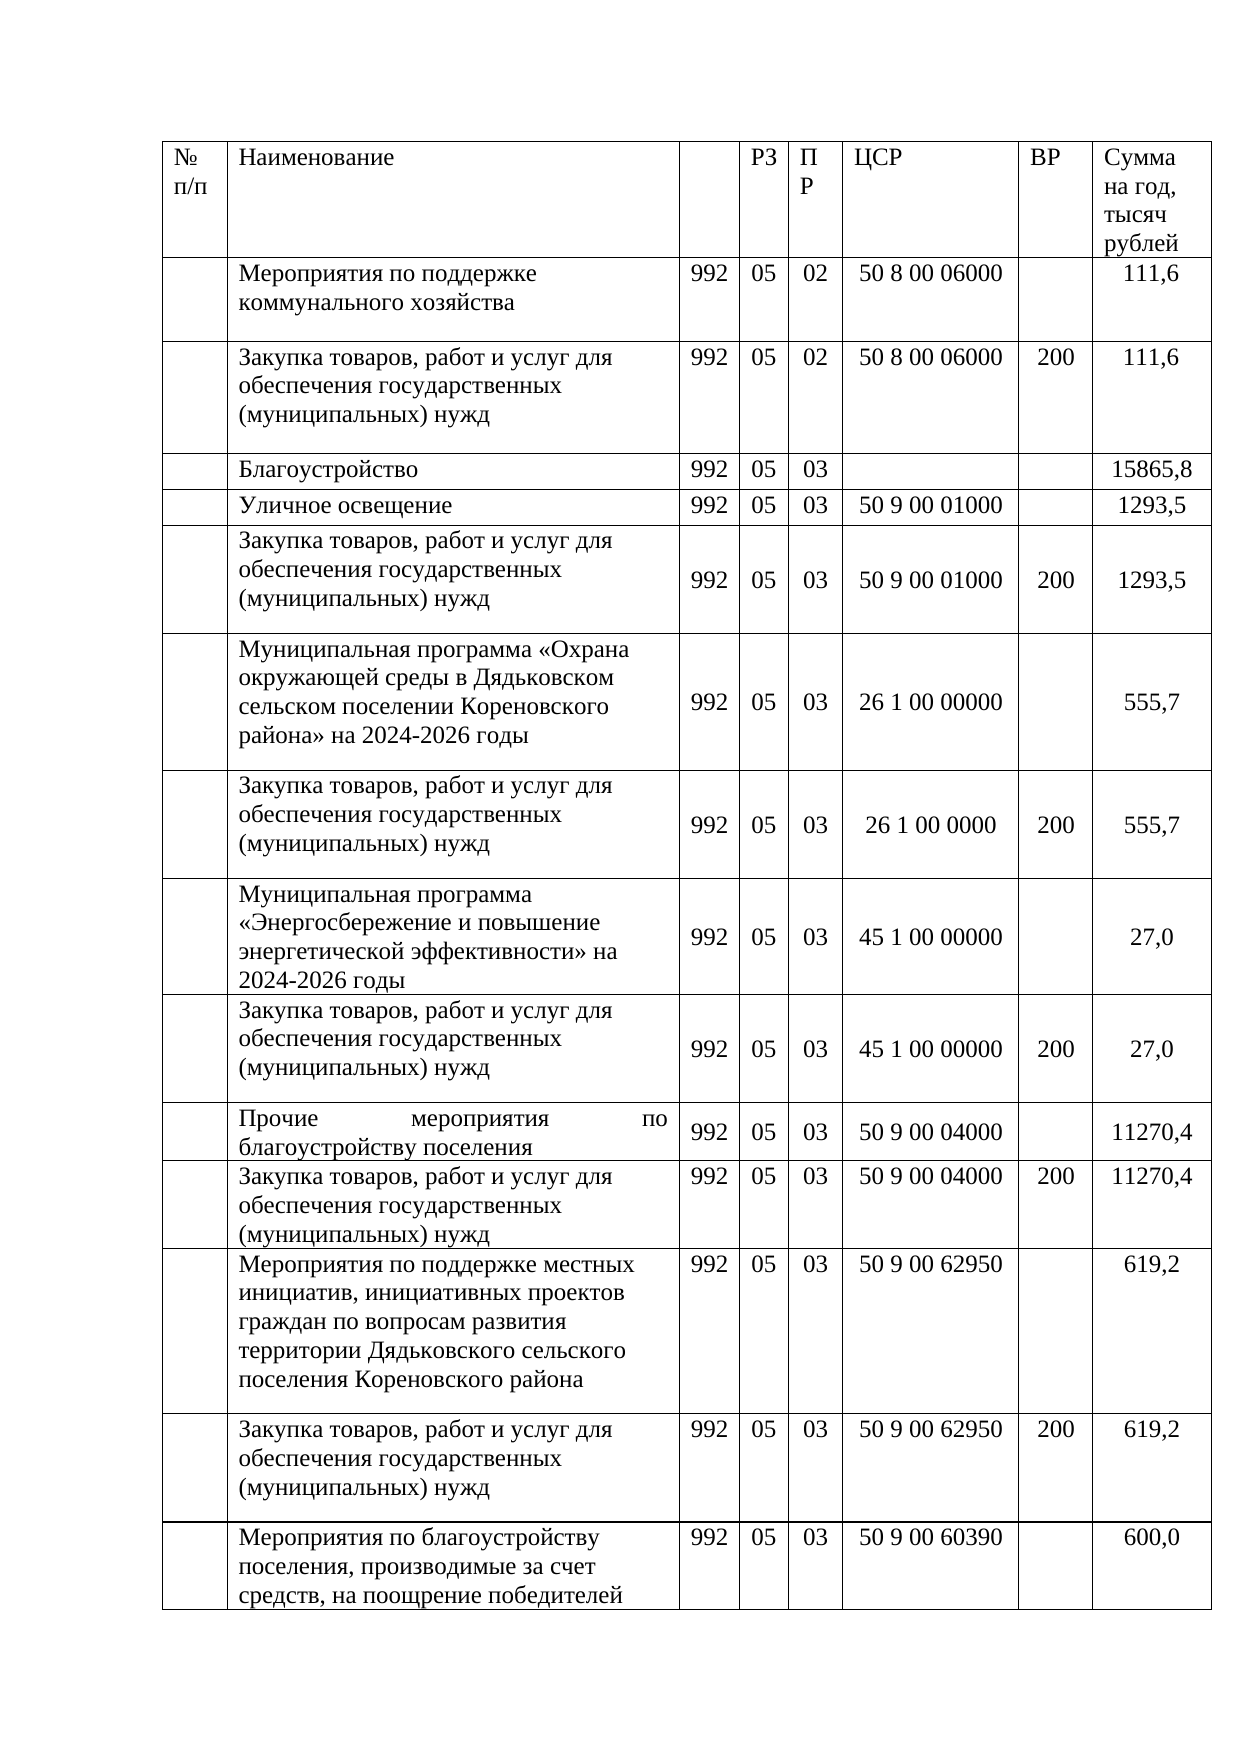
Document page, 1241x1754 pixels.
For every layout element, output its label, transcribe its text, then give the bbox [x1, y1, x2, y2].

table_header № п/п [163, 142, 227, 257]
table_cell 26 1 00 00000 [843, 634, 1018, 769]
table_cell 03 [789, 995, 842, 1102]
table_cell 05 [740, 1414, 788, 1521]
table_cell 02 [789, 342, 842, 453]
table_cell 05 [740, 258, 788, 341]
table_cell 992 [680, 634, 739, 769]
table_cell 555,7 [1093, 771, 1211, 878]
table_cell 03 [789, 771, 842, 878]
table_cell 619,2 [1093, 1414, 1211, 1521]
table_header ЦСР [843, 142, 1018, 257]
table_cell 992 [680, 526, 739, 633]
table_cell 992 [680, 1103, 739, 1160]
table_cell [1019, 490, 1092, 524]
table_cell 50 9 00 04000 [843, 1103, 1018, 1160]
table_cell 111,6 [1093, 342, 1211, 453]
table_cell [1019, 1249, 1092, 1413]
table_cell 992 [680, 1161, 739, 1248]
table_cell [163, 258, 227, 341]
table_cell 05 [740, 634, 788, 769]
table_cell 05 [740, 771, 788, 878]
table_header Наименование [228, 142, 679, 257]
table_cell Прочие мероприятия по благоустройству поселения [228, 1103, 679, 1160]
table_cell 992 [680, 879, 739, 994]
table_cell 03 [789, 490, 842, 524]
table_cell 992 [680, 995, 739, 1102]
table_cell 27,0 [1093, 879, 1211, 994]
table_cell [163, 526, 227, 633]
table_cell [163, 454, 227, 489]
table_cell 05 [740, 490, 788, 524]
table_cell 05 [740, 526, 788, 633]
table_cell [1019, 1523, 1092, 1609]
table_cell 50 8 00 06000 [843, 258, 1018, 341]
table_header ВР [1019, 142, 1092, 257]
table_cell [163, 1414, 227, 1521]
table_cell [1019, 1103, 1092, 1160]
table_cell [163, 634, 227, 769]
table_header РЗ [740, 142, 788, 257]
table_cell 1293,5 [1093, 526, 1211, 633]
table_cell 50 9 00 01000 [843, 526, 1018, 633]
table_cell 27,0 [1093, 995, 1211, 1102]
table_cell [1019, 879, 1092, 994]
table_cell 03 [789, 879, 842, 994]
table_cell 992 [680, 258, 739, 341]
table_cell [163, 879, 227, 994]
table_cell 992 [680, 342, 739, 453]
table_cell 15865,8 [1093, 454, 1211, 489]
table_cell [163, 771, 227, 878]
table_cell 03 [789, 454, 842, 489]
table_cell 200 [1019, 771, 1092, 878]
table_cell 26 1 00 0000 [843, 771, 1018, 878]
table_cell 619,2 [1093, 1249, 1211, 1413]
table_cell 03 [789, 526, 842, 633]
table_cell Муниципальная программа «Охрана окружающей среды в Дядьковском сельском поселении Кореновского района» на 2024-2026 годы [228, 634, 679, 769]
table_cell Закупка товаров, работ и услуг для обеспечения государственных (муниципальных) нужд [228, 526, 679, 633]
table_cell 05 [740, 342, 788, 453]
table_cell 200 [1019, 1414, 1092, 1521]
table_cell 50 9 00 04000 [843, 1161, 1018, 1248]
table_cell [843, 454, 1018, 489]
table_header ПР [789, 142, 842, 257]
table_cell Закупка товаров, работ и услуг для обеспечения государственных (муниципальных) нужд [228, 771, 679, 878]
table_cell Мероприятия по поддержке местных инициатив, инициативных проектов граждан по вопросам развития территории Дядьковского сельского поселения Кореновского района [228, 1249, 679, 1413]
table_cell [1019, 634, 1092, 769]
table_cell 02 [789, 258, 842, 341]
table_cell 992 [680, 454, 739, 489]
table_cell 50 8 00 06000 [843, 342, 1018, 453]
table_cell 111,6 [1093, 258, 1211, 341]
table_cell 200 [1019, 526, 1092, 633]
table_cell [1019, 454, 1092, 489]
table_cell 05 [740, 1523, 788, 1609]
table_cell 05 [740, 1161, 788, 1248]
table_cell [163, 995, 227, 1102]
table_cell 600,0 [1093, 1523, 1211, 1609]
table_cell Благоустройство [228, 454, 679, 489]
table_cell [163, 1161, 227, 1248]
table_cell 200 [1019, 1161, 1092, 1248]
table_cell Закупка товаров, работ и услуг для обеспечения государственных (муниципальных) нужд [228, 1414, 679, 1521]
table_cell 11270,4 [1093, 1103, 1211, 1160]
table_cell [163, 342, 227, 453]
table_cell 992 [680, 490, 739, 524]
table_cell 45 1 00 00000 [843, 879, 1018, 994]
table_cell [163, 1103, 227, 1160]
table_cell Закупка товаров, работ и услуг для обеспечения государственных (муниципальных) нужд [228, 1161, 679, 1248]
table_cell 03 [789, 1103, 842, 1160]
table_cell 200 [1019, 995, 1092, 1102]
table_cell 05 [740, 1103, 788, 1160]
table_cell 05 [740, 454, 788, 489]
table_cell 03 [789, 1523, 842, 1609]
table_cell 50 9 00 01000 [843, 490, 1018, 524]
table_cell 50 9 00 62950 [843, 1249, 1018, 1413]
table_cell Уличное освещение [228, 490, 679, 524]
table_cell Мероприятия по поддержке коммунального хозяйства [228, 258, 679, 341]
table_cell 03 [789, 1414, 842, 1521]
table_cell Закупка товаров, работ и услуг для обеспечения государственных (муниципальных) нужд [228, 995, 679, 1102]
table_cell 03 [789, 1249, 842, 1413]
table_cell 50 9 00 60390 [843, 1523, 1018, 1609]
table_cell Муниципальная программа «Энергосбережение и повышение энергетической эффективности» на 2024-2026 годы [228, 879, 679, 994]
table_cell 50 9 00 62950 [843, 1414, 1018, 1521]
table_header [680, 142, 739, 257]
table_cell [163, 1523, 227, 1609]
table_cell [163, 490, 227, 524]
table_cell 03 [789, 634, 842, 769]
table_cell 45 1 00 00000 [843, 995, 1018, 1102]
table_cell 05 [740, 1249, 788, 1413]
table_cell 992 [680, 1414, 739, 1521]
table_cell 992 [680, 1523, 739, 1609]
table_cell 05 [740, 995, 788, 1102]
table_cell 555,7 [1093, 634, 1211, 769]
table_cell 05 [740, 879, 788, 994]
table_cell 11270,4 [1093, 1161, 1211, 1248]
table_cell [163, 1249, 227, 1413]
table_cell 03 [789, 1161, 842, 1248]
table_cell 200 [1019, 342, 1092, 453]
table_cell [1019, 258, 1092, 341]
table_cell 992 [680, 771, 739, 878]
table_cell Закупка товаров, работ и услуг для обеспечения государственных (муниципальных) нужд [228, 342, 679, 453]
table_header Сумма на год, тысяч рублей [1093, 142, 1211, 257]
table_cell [228, 1523, 679, 1609]
table_cell 992 [680, 1249, 739, 1413]
table_cell 1293,5 [1093, 490, 1211, 524]
